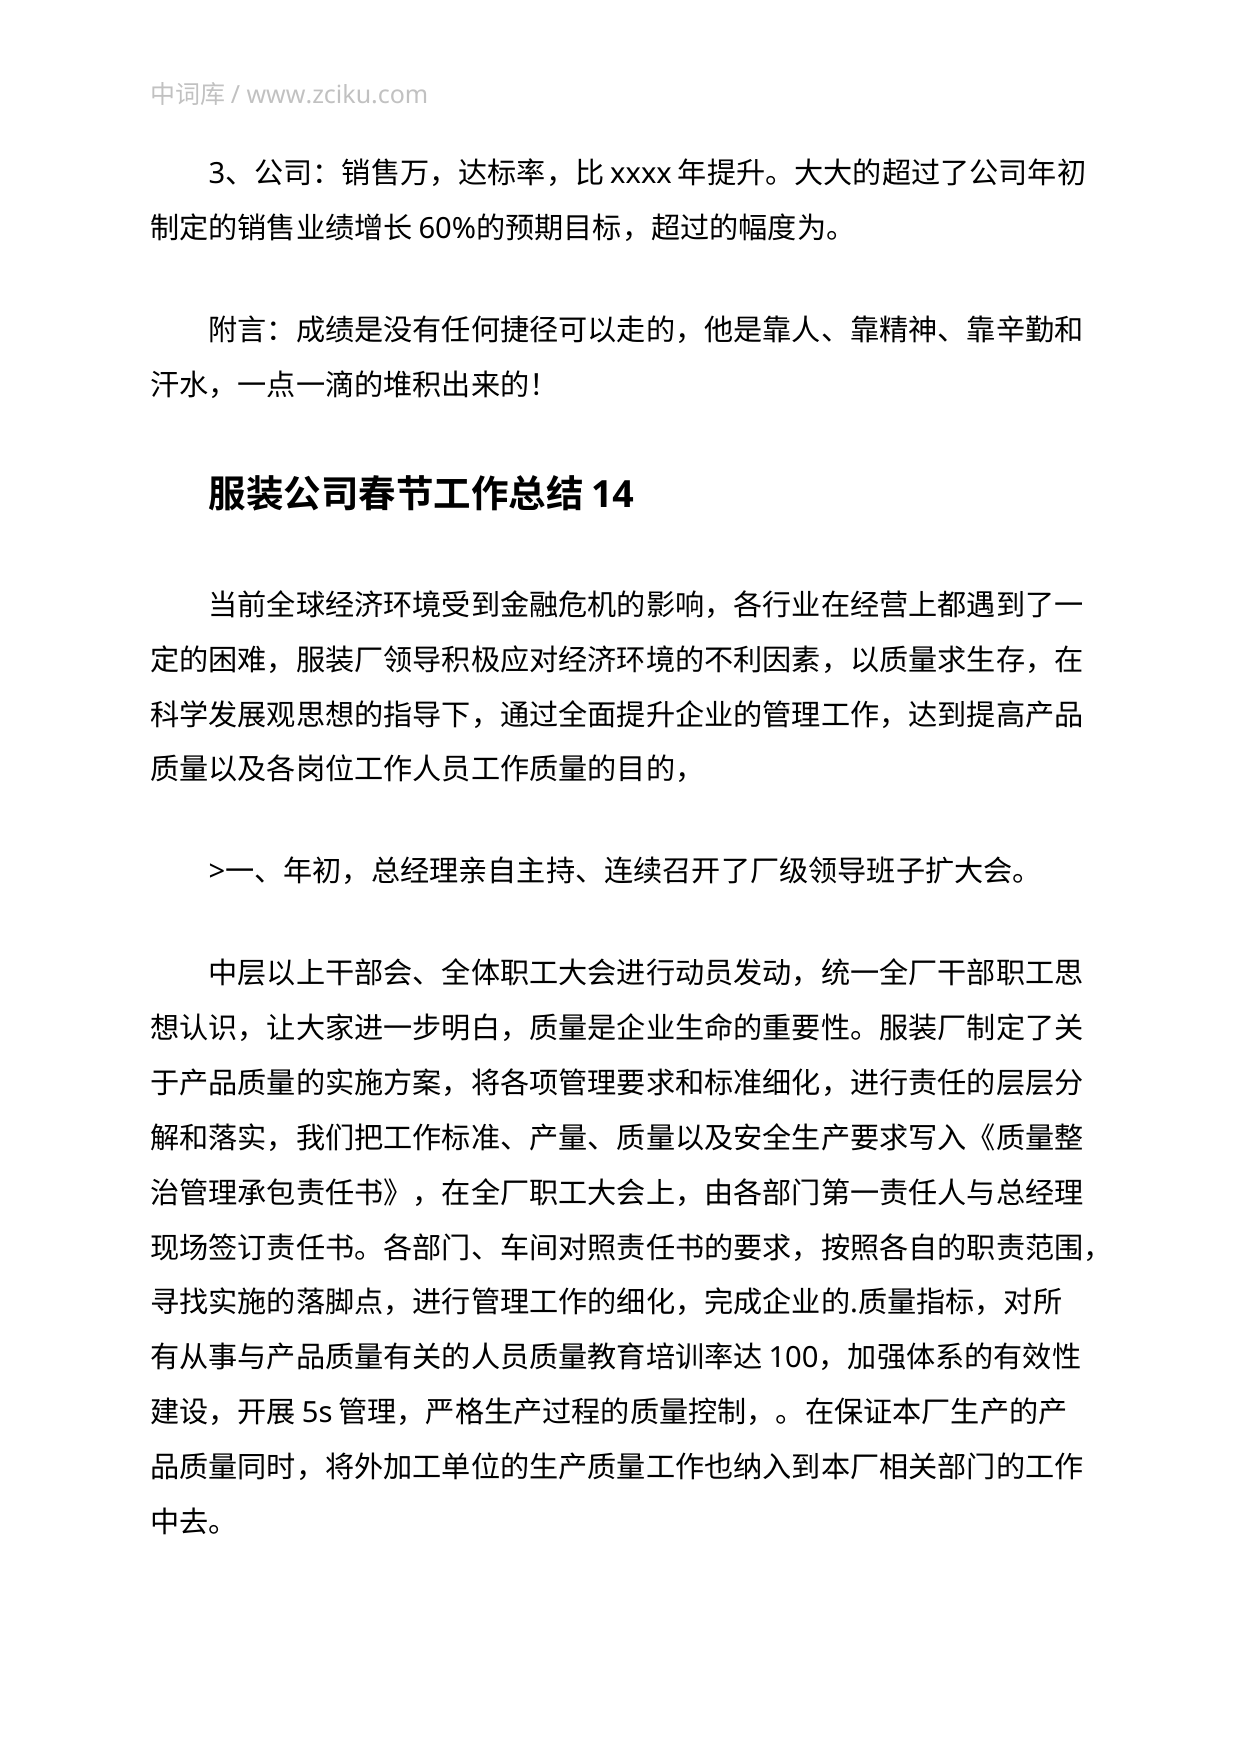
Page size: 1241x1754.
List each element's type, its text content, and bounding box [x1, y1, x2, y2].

text 服装公司春节工作总结14 [150, 464, 1090, 518]
text 当前全球经济环境受到金融危机的影响，各行业在经营上都遇到了一定的困难，服装厂领导积极应对经济环境的不利因素，以质量求生存，在科学发展观思想的指导下，通过全面提升企业的管理工作，达到提高产品质量以及各岗位工作人员工作质量的目的， [150, 581, 1090, 788]
text 附言：成绩是没有任何捷径可以走的，他是靠人、靠精神、靠辛勤和汗水，一点一滴的堆积出来的！ [150, 307, 1090, 404]
text 3、公司：销售万，达标率，比xxxx年提升。大大的超过了公司年初制定的销售业绩增长60%的预期目标，超过的幅度为。 [150, 150, 1090, 247]
text 中层以上干部会、全体职工大会进行动员发动，统一全厂干部职工思想认识，让大家进一步明白，质量是企业生命的重要性。服装厂制定了关于产品质量的实施方案，将各项管理要求和标准细化，进行责任的层层分解和落实，我们把工作标准、产量、质量以及安全生产要求写入《质量整治管理承包责任书》，在全厂职工大会上，由各部门第一责任人与总经理现场签订责任书。各部门、车间对照责任书的要求，按照各自的职责范围，寻找实施的落脚点，进行管理工作的细化，完成企业的.质量指标，对所有从事与产品质量有关的人员质量教育培训率达100，加强体系的有效性建设，开展5s管理，严格生产过程的质量控制，。在保证本厂生产的产品质量同时，将外加工单位的生产质量工作也纳入到本厂相关部门的工作中去。 [150, 950, 1090, 1541]
text >一、年初，总经理亲自主持、连续召开了厂级领导班子扩大会。 [150, 848, 1090, 890]
